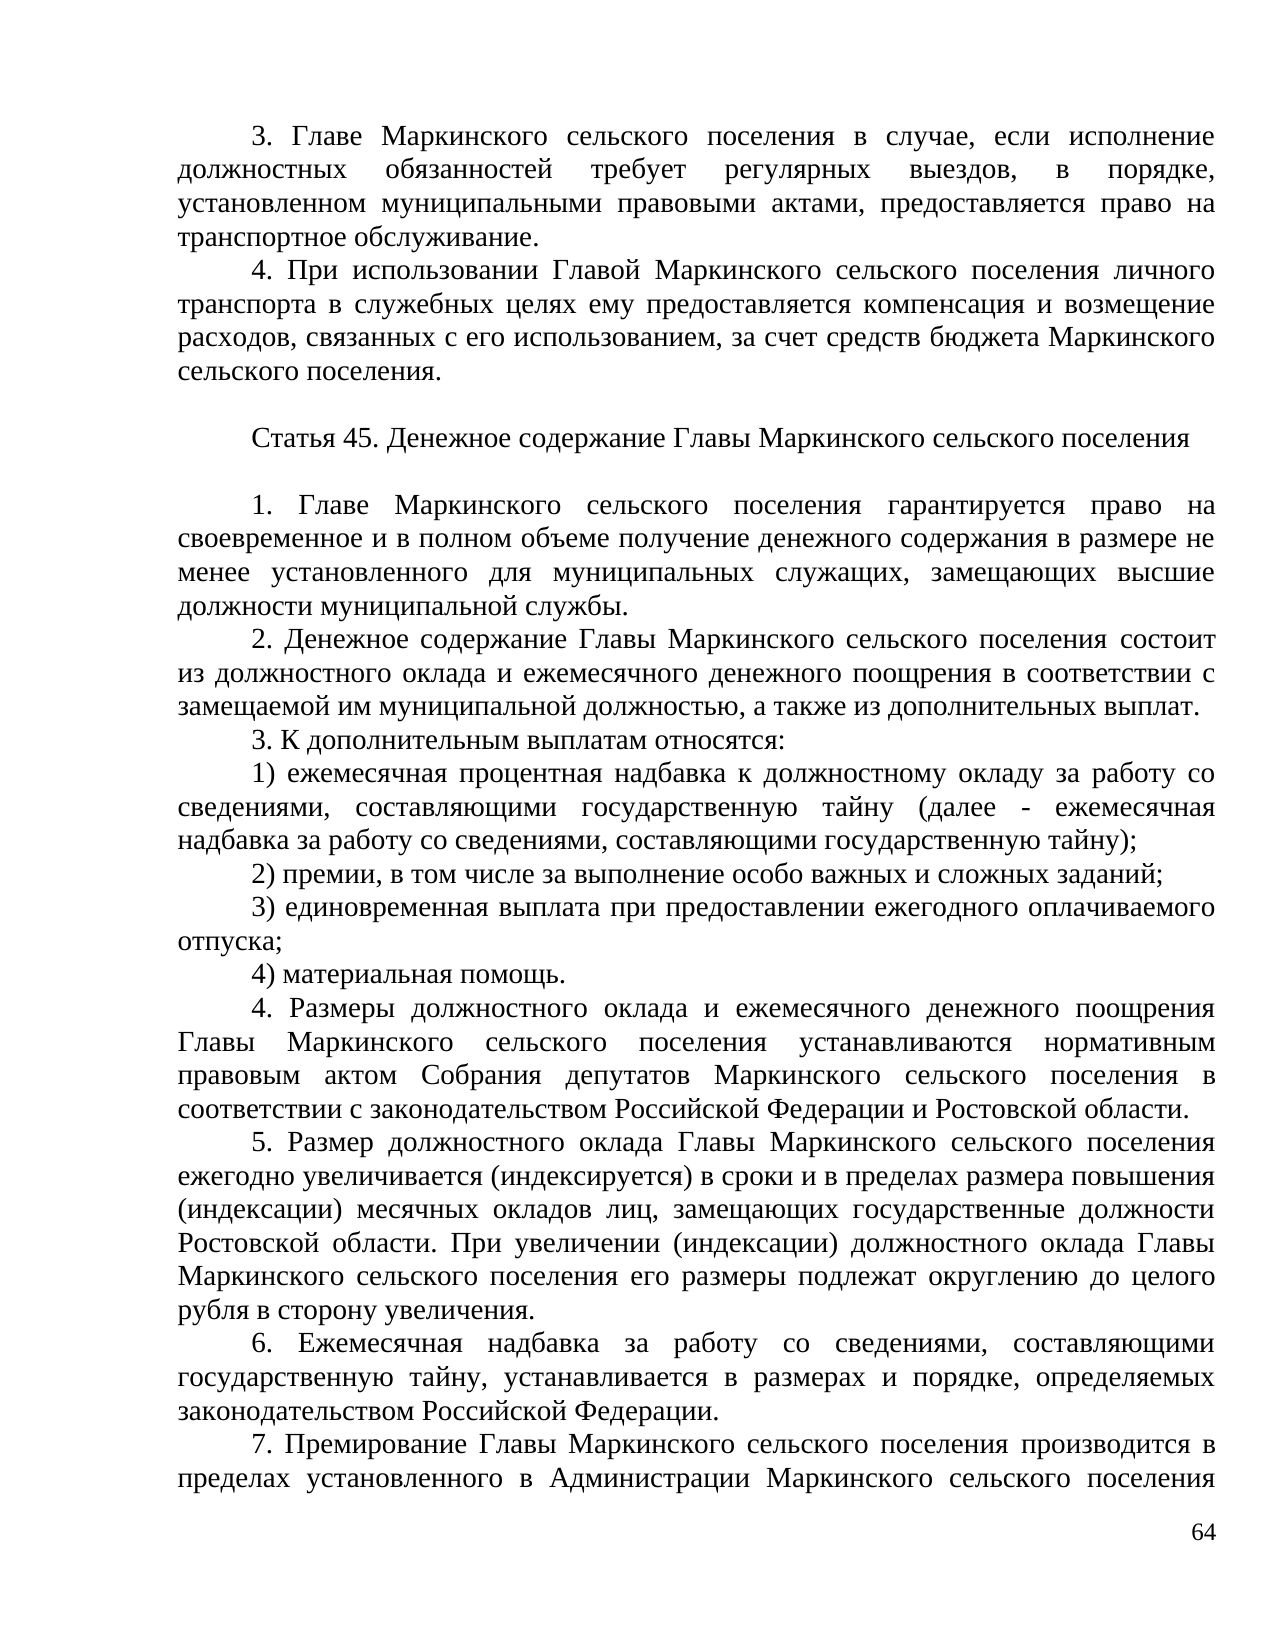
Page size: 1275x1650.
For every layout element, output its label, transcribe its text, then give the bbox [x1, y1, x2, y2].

text 4. При использовании Главой Маркинского сельского поселения личного транспорта в служебных целях ему предоставляется компенсация и возмещение расходов, связанных с его использованием, за счет средств бюджета Маркинского сельского поселения. [177, 252, 1216, 386]
text 1. Главе Маркинского сельского поселения гарантируется право на своевременное и в полном объеме получение денежного содержания в размере не менее установленного для муниципальных служащих, замещающих высшие должности муниципальной службы. [177, 487, 1216, 621]
text 2. Денежное содержание Главы Маркинского сельского поселения состоит из должностного оклада и ежемесячного денежного поощрения в соответствии с замещаемой им муниципальной должностью, а также из дополнительных выплат. [177, 621, 1216, 722]
text 3. К дополнительным выплатам относятся: [177, 722, 1216, 755]
text 6. Ежемесячная надбавка за работу со сведениями, составляющими государственную тайну, устанавливается в размерах и порядке, определяемых законодательством Российской Федерации. [177, 1326, 1216, 1426]
text Статья 45. Денежное содержание Главы Маркинского сельского поселения [177, 420, 1216, 453]
text 1) ежемесячная процентная надбавка к должностному окладу за работу со сведениями, составляющими государственную тайну (далее - ежемесячная надбавка за работу со сведениями, составляющими государственную тайну); [177, 755, 1216, 856]
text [177, 1426, 1216, 1493]
text 4. Размеры должностного оклада и ежемесячного денежного поощрения Главы Маркинского сельского поселения устанавливаются нормативным правовым актом Собрания депутатов Маркинского сельского поселения в соответствии с законодательством Российской Федерации и Ростовской области. [177, 990, 1216, 1124]
text 3) единовременная выплата при предоставлении ежегодного оплачиваемого отпуска; [177, 889, 1216, 957]
text 5. Размер должностного оклада Главы Маркинского сельского поселения ежегодно увеличивается (индексируется) в сроки и в пределах размера повышения (индексации) месячных окладов лиц, замещающих государственные должности Ростовской области. При увеличении (индексации) должностного оклада Главы Маркинского сельского поселения его размеры подлежат округлению до целого рубля в сторону увеличения. [177, 1124, 1216, 1326]
text 3. Главе Маркинского сельского поселения в случае, если исполнение должностных обязанностей требует регулярных выездов, в порядке, установленном муниципальными правовыми актами, предоставляется право на транспортное обслуживание. [177, 118, 1216, 252]
text 2) премии, в том числе за выполнение особо важных и сложных заданий; [177, 856, 1216, 889]
text 4) материальная помощь. [177, 957, 1216, 990]
